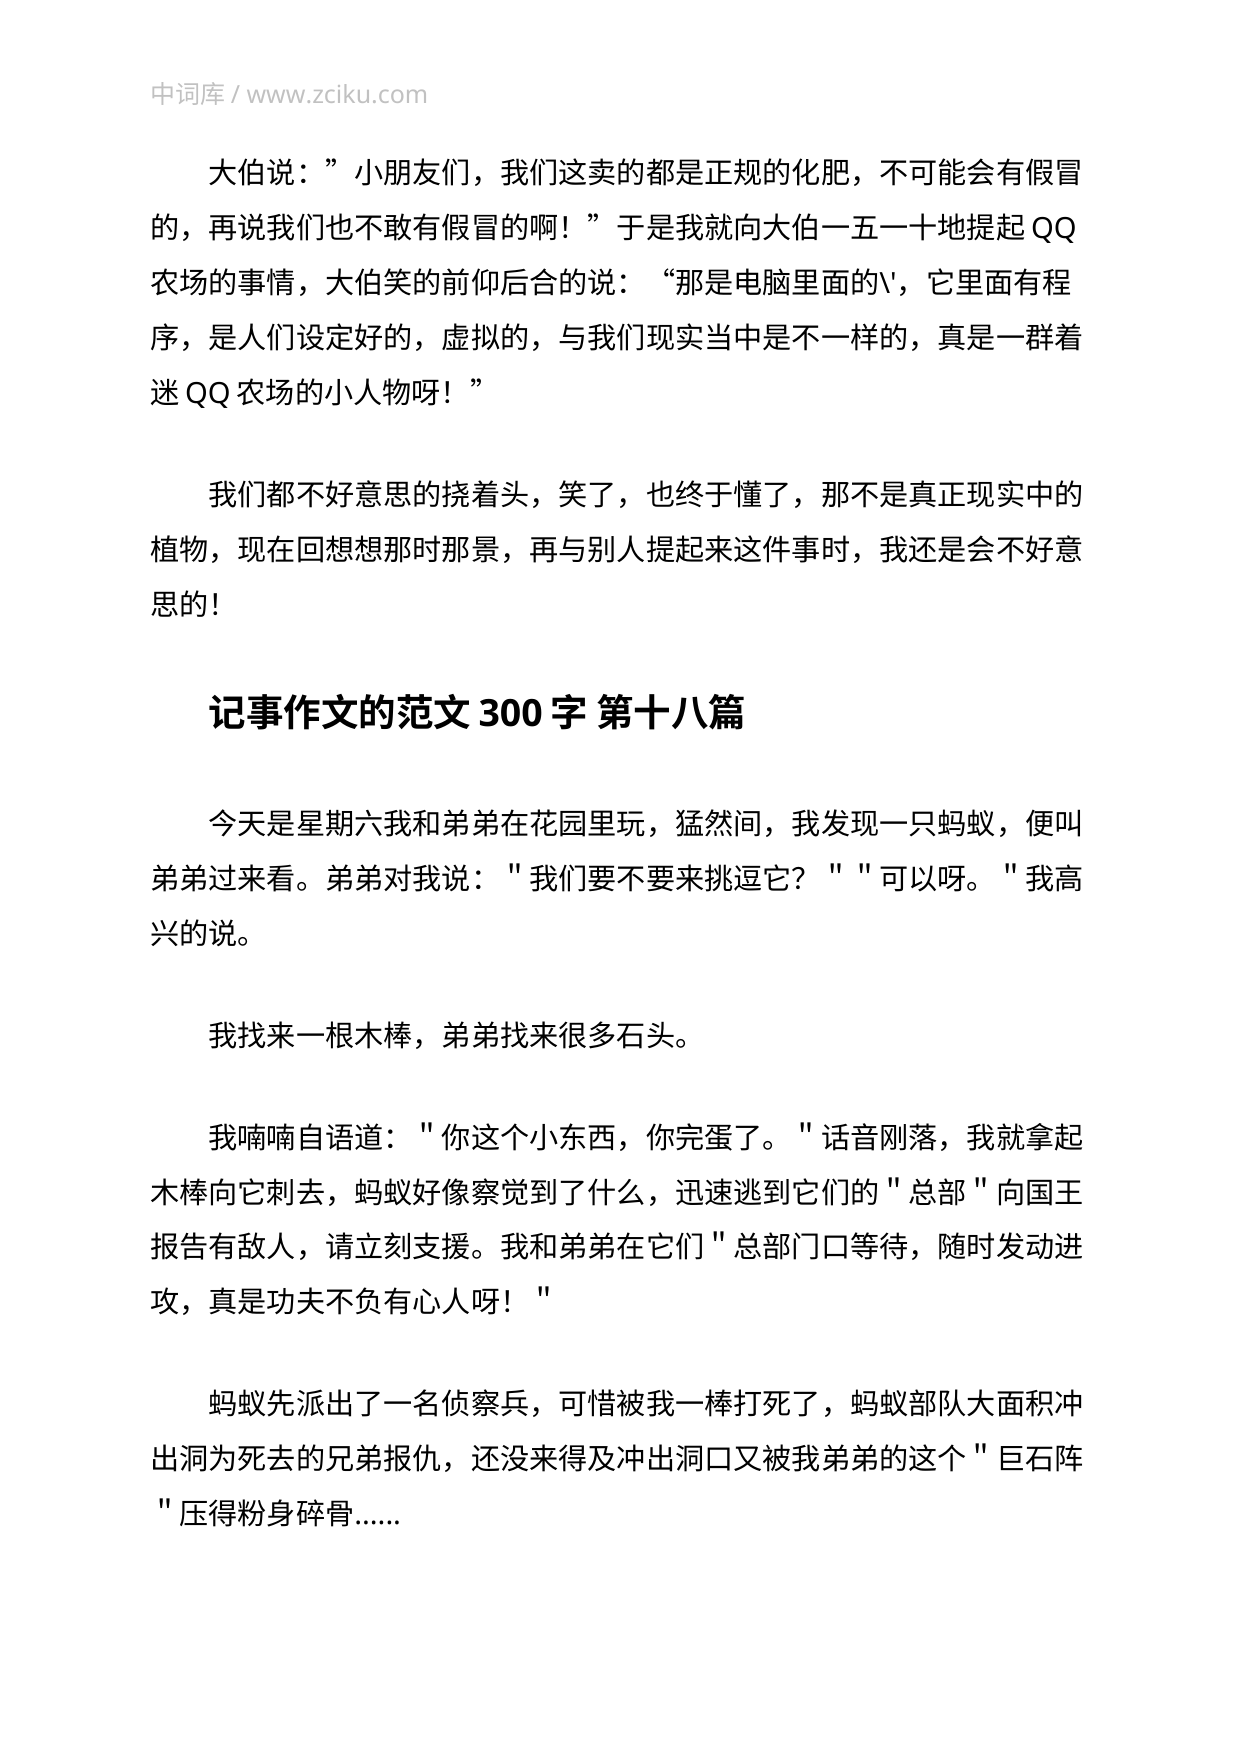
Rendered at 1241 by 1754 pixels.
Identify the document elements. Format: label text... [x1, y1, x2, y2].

text 今天是星期六我和弟弟在花园里玩，猛然间，我发现一只蚂蚁，便叫弟弟过来看。弟弟对我说：＂我们要不要来挑逗它？＂＂可以呀。＂我高兴的说。 [150, 801, 1090, 953]
text 我找来一根木棒，弟弟找来很多石头。 [150, 1012, 1090, 1055]
text 我们都不好意思的挠着头，笑了，也终于懂了，那不是真正现实中的植物，现在回想想那时那景，再与别人提起来这件事时，我还是会不好意思的！ [150, 472, 1090, 624]
text 大伯说：”小朋友们，我们这卖的都是正规的化肥，不可能会有假冒的，再说我们也不敢有假冒的啊！”于是我就向大伯一五一十地提起QQ农场的事情，大伯笑的前仰后合的说：“那是电脑里面的\'，它里面有程序，是人们设定好的，虚拟的，与我们现实当中是不一样的，真是一群着迷QQ农场的小人物呀！” [150, 150, 1090, 412]
text 我喃喃自语道：＂你这个小东西，你完蛋了。＂话音刚落，我就拿起木棒向它刺去，蚂蚁好像察觉到了什么，迅速逃到它们的＂总部＂向国王报告有敌人，请立刻支援。我和弟弟在它们＂总部门口等待，随时发动进攻，真是功夫不负有心人呀！＂ [150, 1114, 1090, 1321]
text 蚂蚁先派出了一名侦察兵，可惜被我一棒打死了，蚂蚁部队大面积冲出洞为死去的兄弟报仇，还没来得及冲出洞口又被我弟弟的这个＂巨石阵＂压得粉身碎骨...... [150, 1381, 1090, 1533]
text 记事作文的范文300字 第十八篇 [150, 683, 1090, 738]
